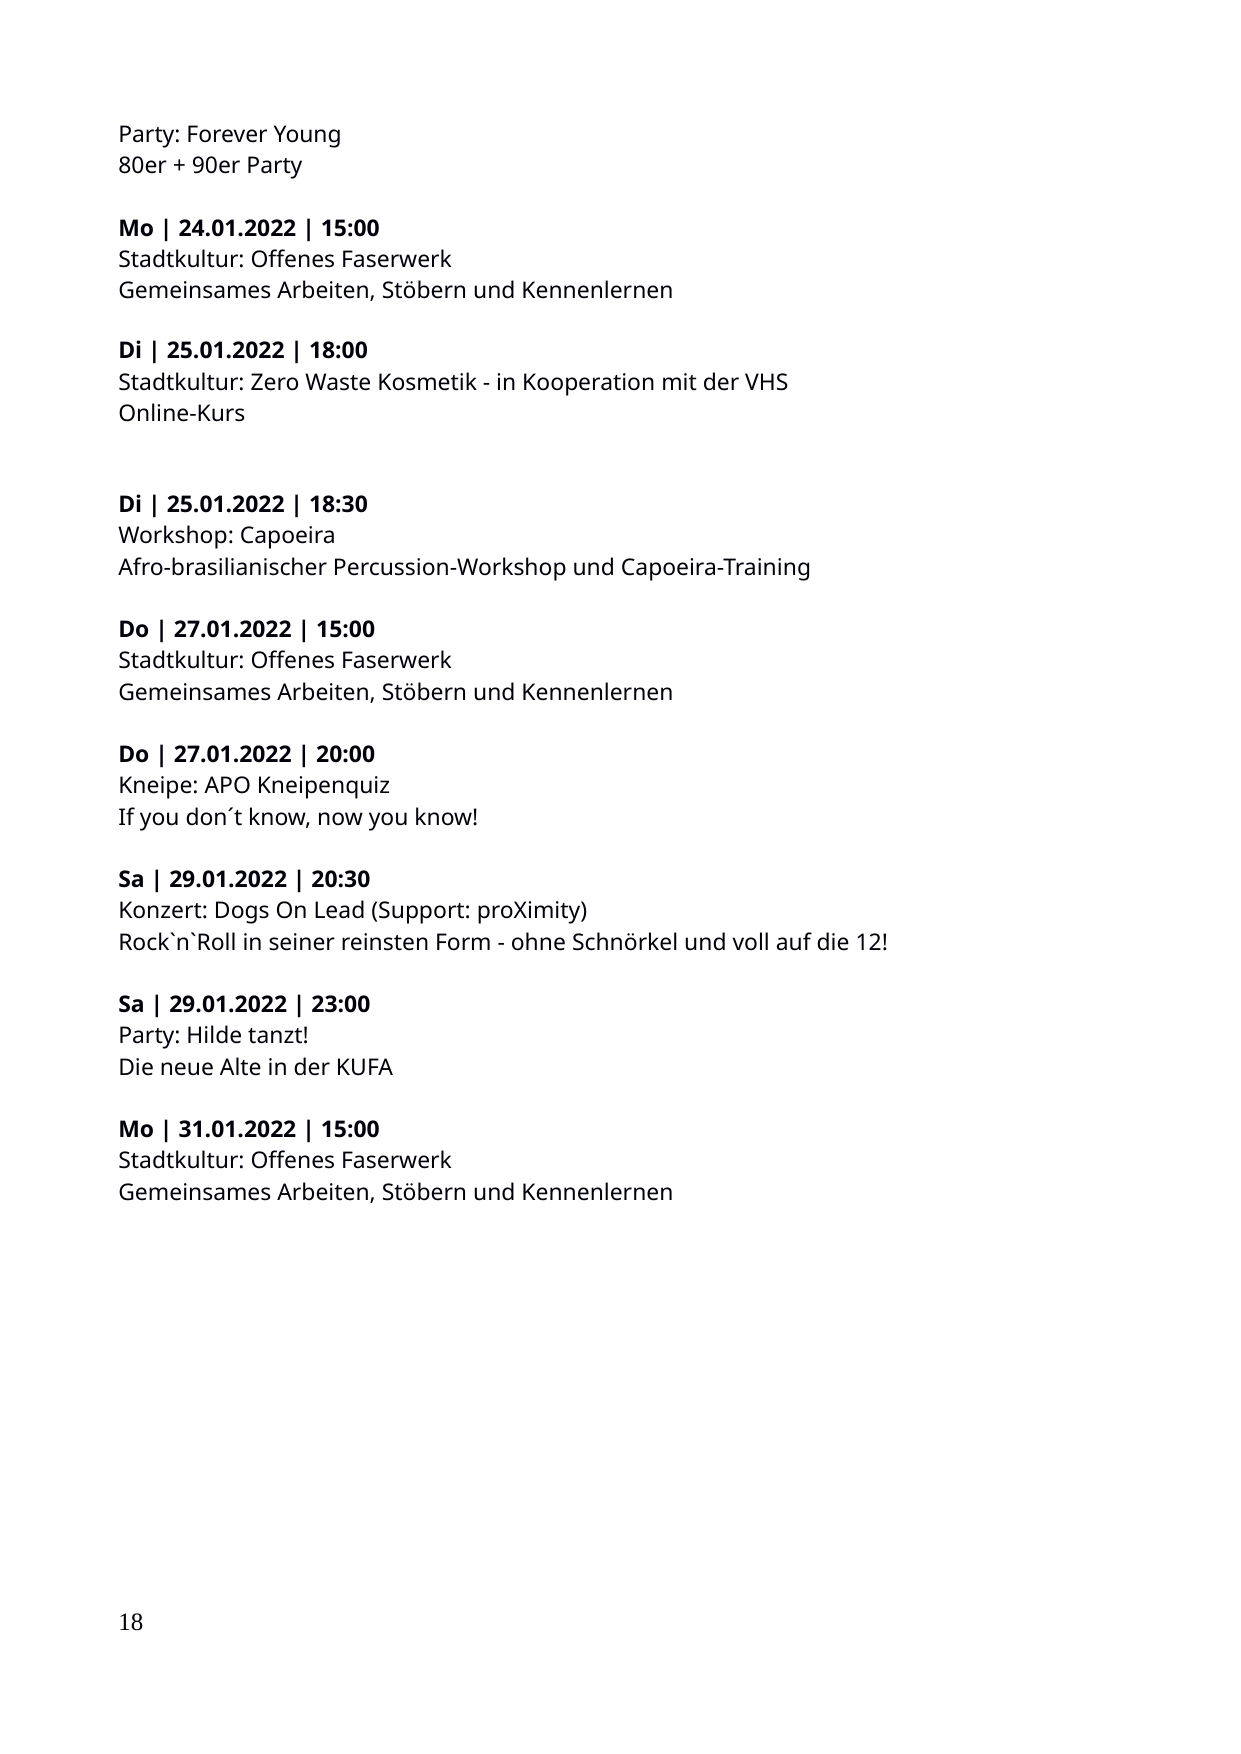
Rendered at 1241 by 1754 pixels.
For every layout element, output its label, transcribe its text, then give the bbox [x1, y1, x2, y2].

text Stadtkultur: Offenes Faserwerk [118, 644, 1122, 676]
text Workshop: Capoeira [118, 519, 1122, 551]
text Online-Kurs [118, 397, 1122, 428]
text Do | 27.01.2022 | 20:00 [118, 738, 1122, 769]
text Mo | 24.01.2022 | 15:00 [118, 212, 1122, 243]
text Gemeinsames Arbeiten, Stöbern und Kennenlernen [118, 1176, 1122, 1207]
text Di | 25.01.2022 | 18:00 [118, 334, 1122, 366]
text Gemeinsames Arbeiten, Stöbern und Kennenlernen [118, 676, 1122, 707]
text Stadtkultur: Offenes Faserwerk [118, 1144, 1122, 1176]
text Rock`n`Roll in seiner reinsten Form - ohne Schnörkel und voll auf die 12! [118, 926, 1122, 957]
text Gemeinsames Arbeiten, Stöbern und Kennenlernen [118, 274, 1122, 306]
text Konzert: Dogs On Lead (Support: proXimity) [118, 894, 1122, 926]
text Stadtkultur: Offenes Faserwerk [118, 243, 1122, 274]
text 80er + 90er Party [118, 149, 1122, 181]
text Stadtkultur: Zero Waste Kosmetik - in Kooperation mit der VHS [118, 366, 1122, 397]
text Di | 25.01.2022 | 18:30 [118, 488, 1122, 519]
text Sa | 29.01.2022 | 20:30 [118, 863, 1122, 894]
text Sa | 29.01.2022 | 23:00 [118, 988, 1122, 1019]
text Die neue Alte in der KUFA [118, 1051, 1122, 1082]
text Do | 27.01.2022 | 15:00 [118, 613, 1122, 644]
text Party: Hilde tanzt! [118, 1019, 1122, 1051]
text Afro-brasilianischer Percussion-Workshop und Capoeira-Training [118, 551, 1122, 582]
text Party: Forever Young [118, 118, 1122, 149]
text If you don´t know, now you know! [118, 801, 1122, 832]
text Mo | 31.01.2022 | 15:00 [118, 1113, 1122, 1144]
text Kneipe: APO Kneipenquiz [118, 769, 1122, 801]
